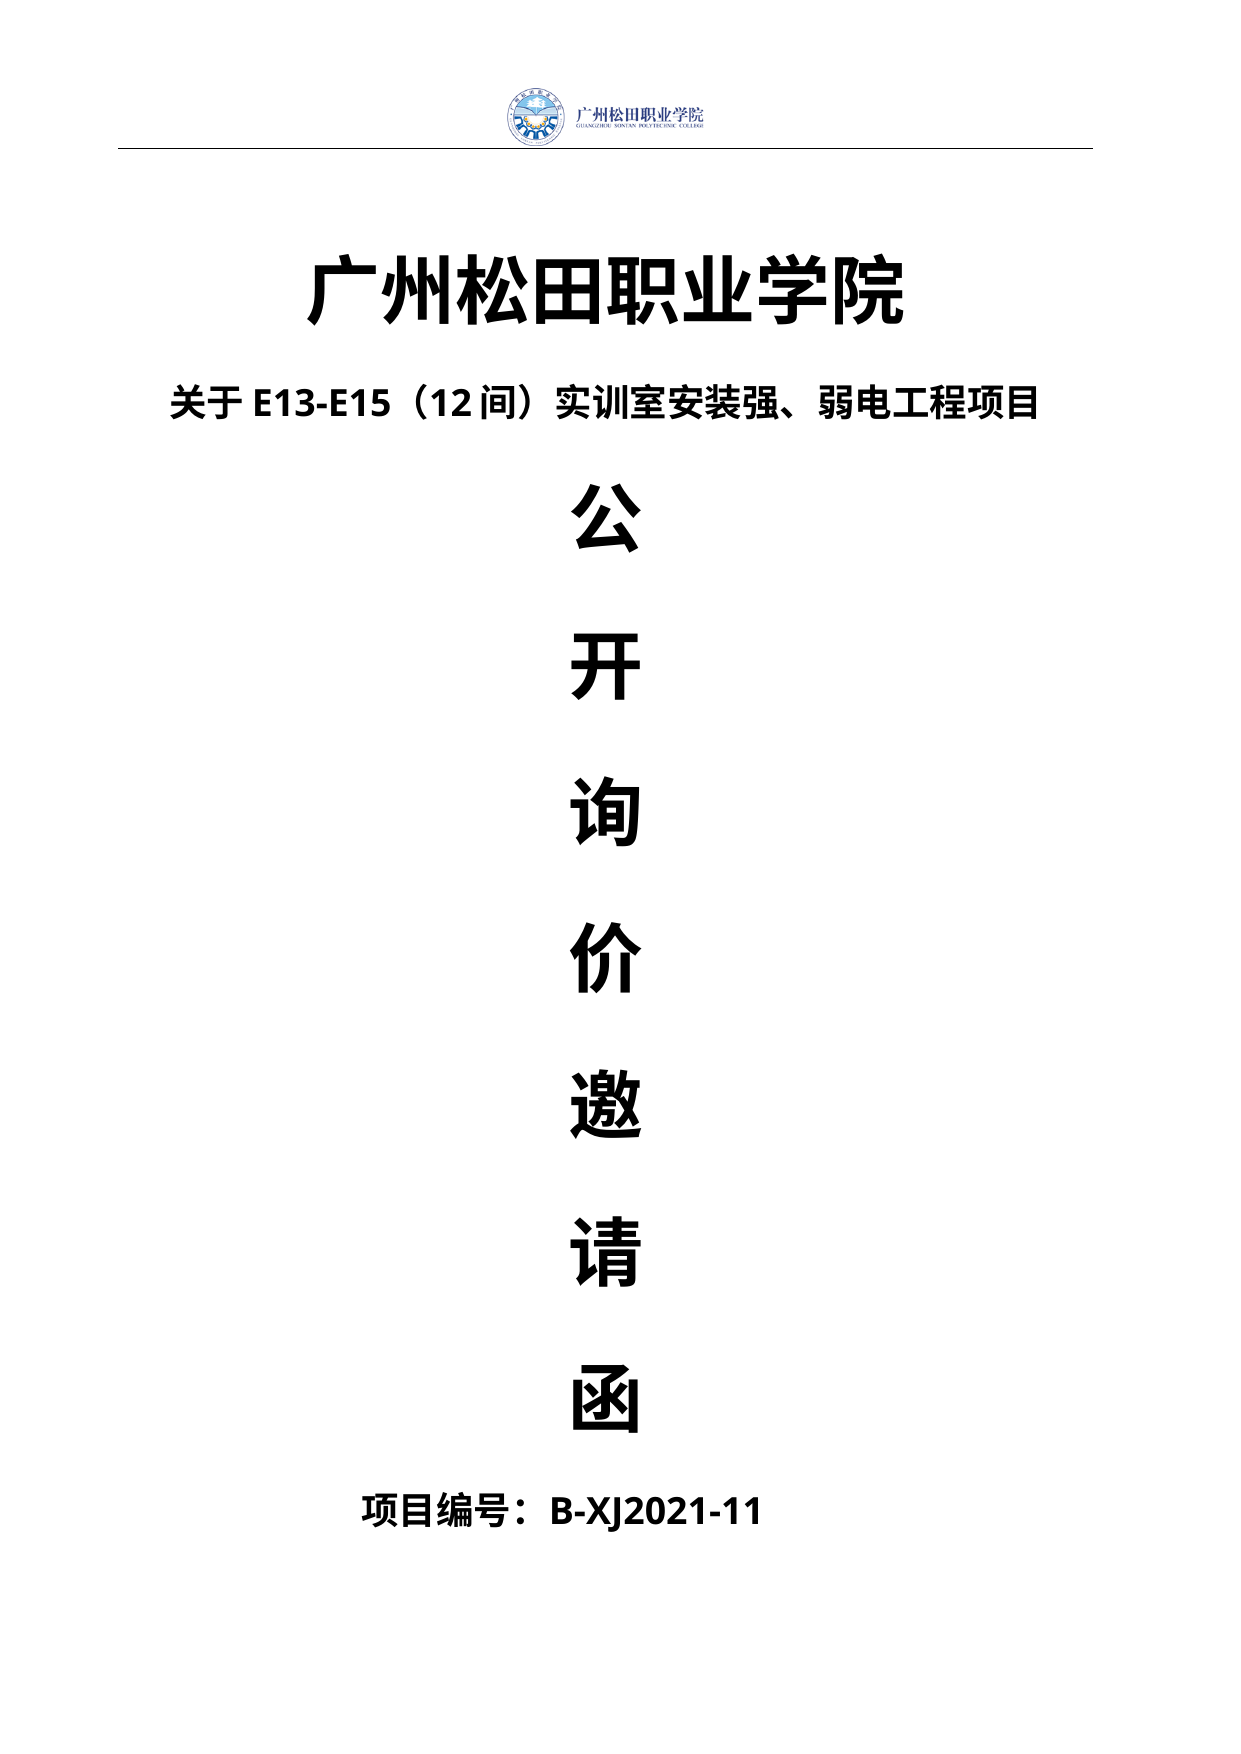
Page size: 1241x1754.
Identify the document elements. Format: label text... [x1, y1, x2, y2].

text 函 [118, 1329, 1093, 1459]
text 开 [118, 596, 1093, 726]
text 广州松田职业学院 [118, 221, 1093, 351]
picture [507, 88, 704, 146]
text 项目编号：B-XJ2021-11 [118, 1476, 1093, 1541]
text 请 [118, 1182, 1093, 1312]
text 邀 [118, 1036, 1093, 1166]
text 价 [118, 889, 1093, 1019]
text 询 [118, 742, 1093, 872]
text 关于E13-E15（12间）实训室安装强、弱电工程项目 [118, 367, 1093, 432]
text 公 [118, 449, 1093, 579]
